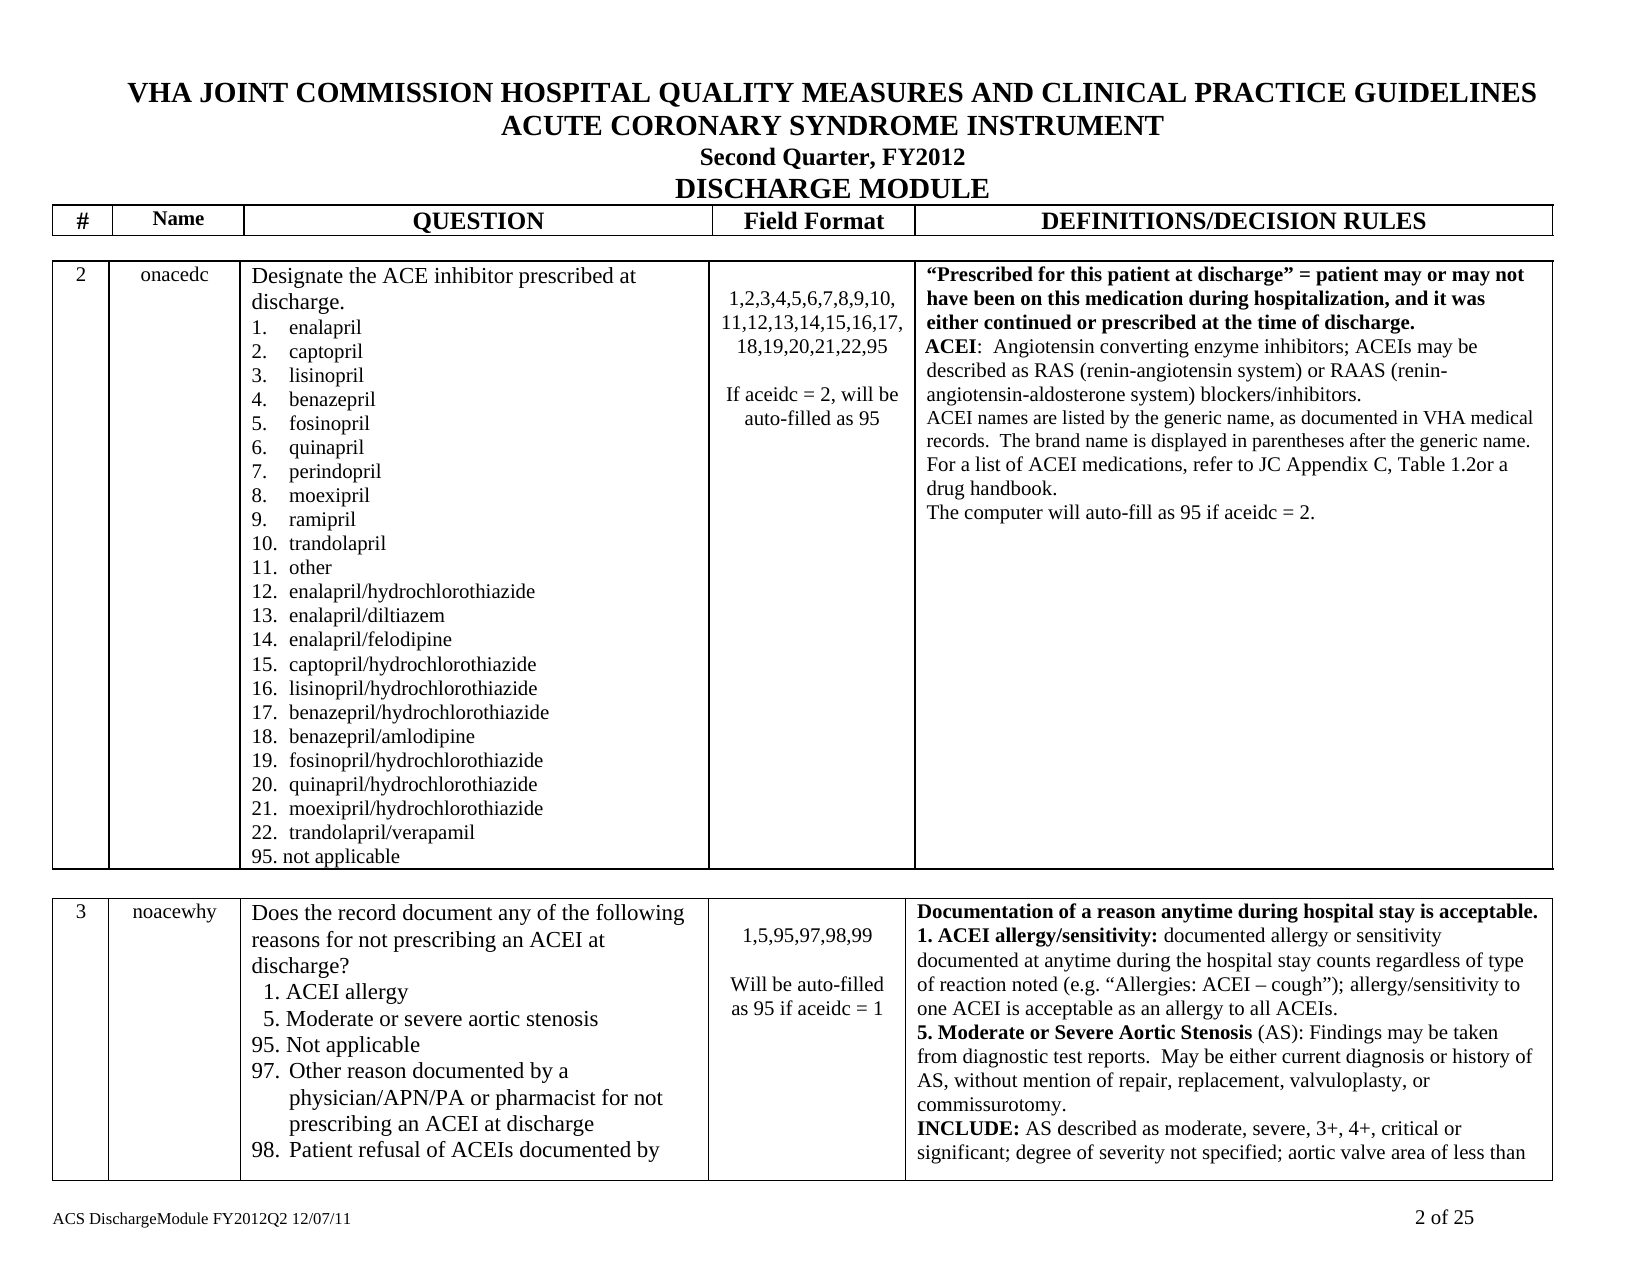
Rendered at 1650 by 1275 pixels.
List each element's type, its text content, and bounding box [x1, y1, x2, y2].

table_cell Designate the ACE inhibitor prescribed at discharge. enalapril captopril lisinopril benazepril fosinopril quinapril perindopril moexipril ramipril trandolapril other enalapril/hydrochlorothiazide enalapril/diltiazem enalapril/felodipine captopril/hydrochlorothiazide lisinopril/hydrochlorothiazide benazepril/hydrochlorothiazide benazepril/amlodipine fosinopril/hydrochlorothiazide quinapril/hydrochlorothiazide moexipril/hydrochlorothiazide trandolapril/verapamil 95. not applicable [241, 262, 708, 868]
table_header noacewhy [109, 899, 240, 1180]
table_header 3 [53, 899, 108, 1180]
table_cell 2 [53, 262, 108, 868]
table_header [906, 899, 1552, 1180]
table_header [709, 899, 905, 1180]
table_cell onacedc [110, 262, 239, 868]
table_cell 1,2,3,4,5,6,7,8,9,10, 11,12,13,14,15,16,17,18,19,20,21,22,95 If aceidc = 2, will be auto-filled as 95 [710, 262, 914, 868]
table_cell “Prescribed for this patient at discharge” = patient may or may not have been on this medication during hospitalization, and it was either continued or prescribed at the time of discharge. ACEI: Angiotensin converting enzyme inhibitors; ACEIs may be described as RAS (renin-angiotensin system) or RAAS (renin-angiotensin-aldosterone system) blockers/inhibitors. ACEI names are listed by the generic name, as documented in VHA medical records. The brand name is displayed in parentheses after the generic name. For a list of ACEI medications, refer to JC Appendix C, Table 1.2or a drug handbook. The computer will auto-fill as 95 if aceidc = 2. [916, 262, 1552, 868]
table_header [241, 899, 708, 1180]
